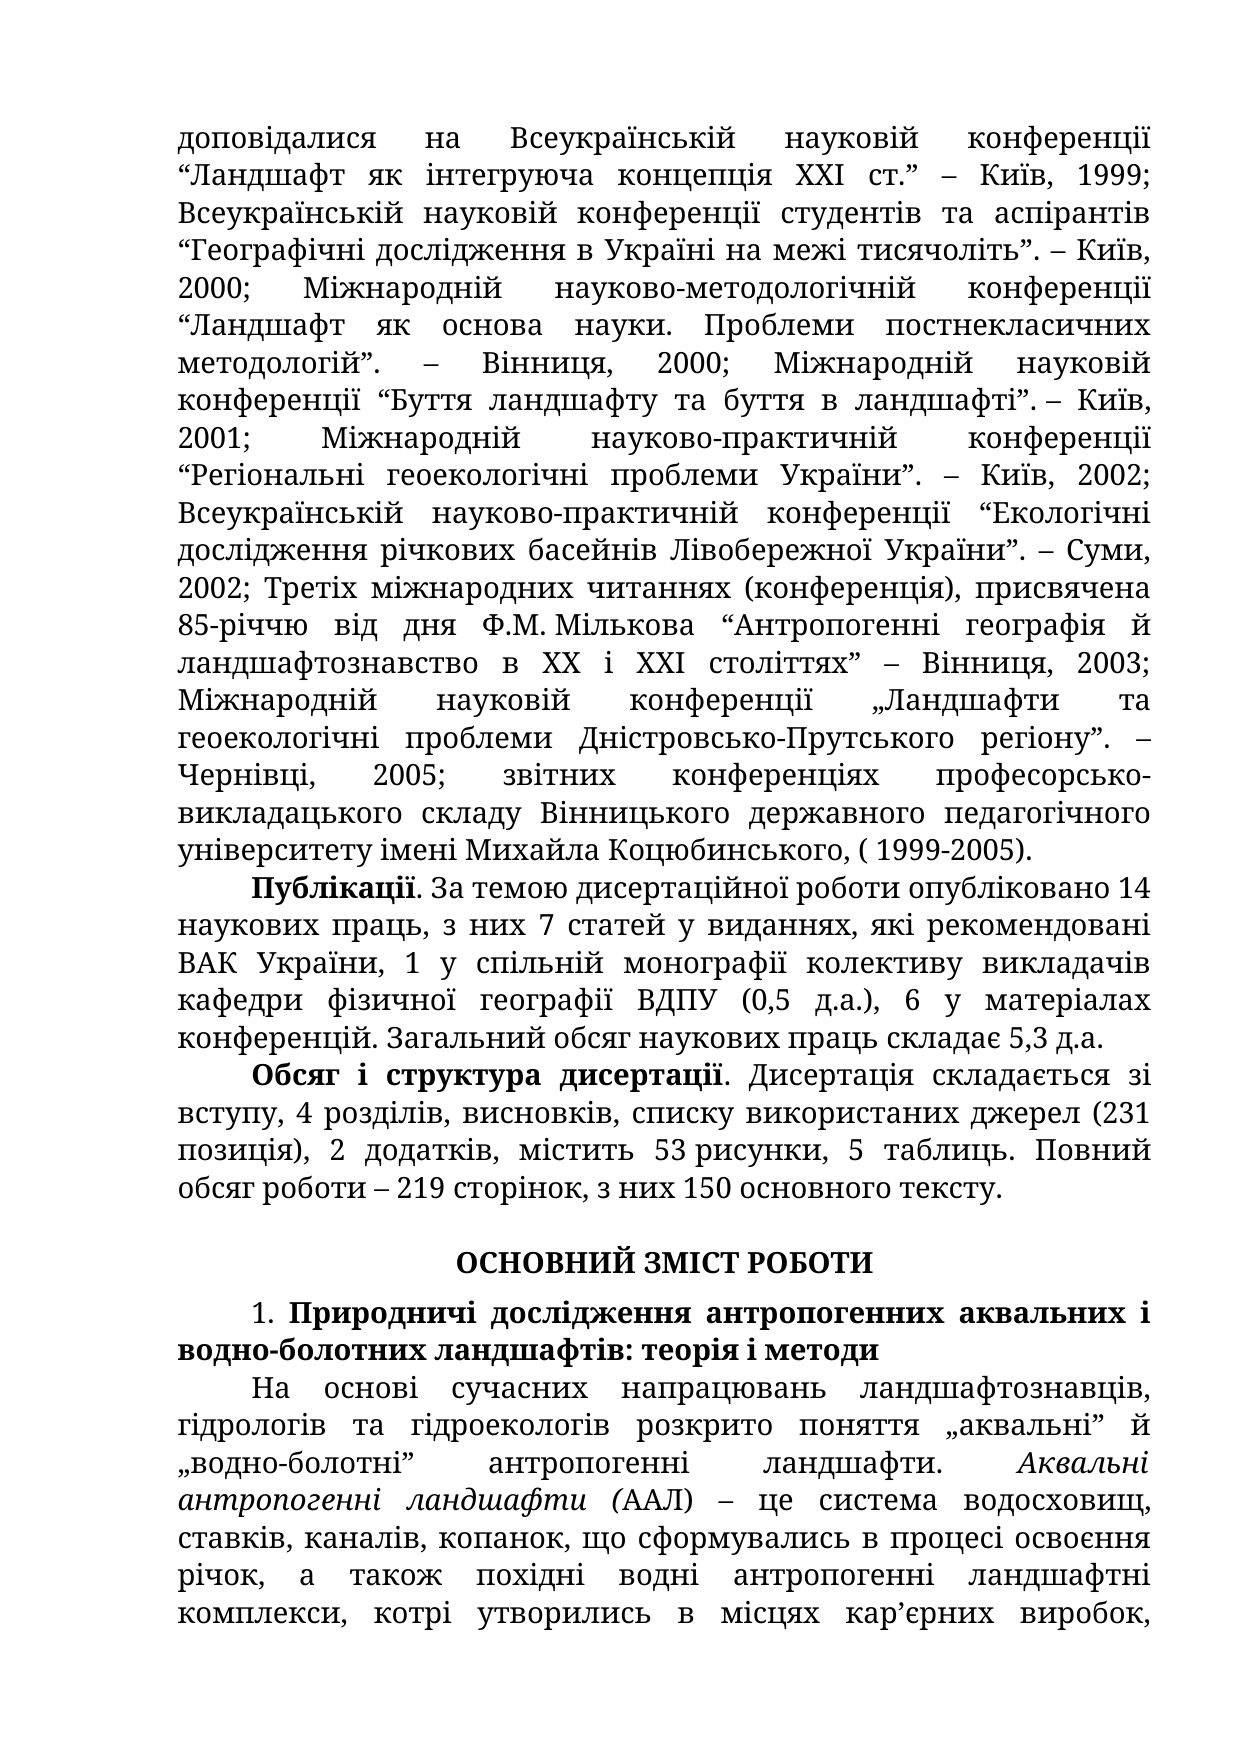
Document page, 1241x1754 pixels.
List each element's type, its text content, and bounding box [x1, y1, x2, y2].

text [177, 118, 1152, 868]
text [177, 1368, 1152, 1631]
text ОСНОВНИЙ ЗМІСТ РОБОТИ [177, 1243, 1152, 1281]
text 1. Природничі дослідження антропогенних аквальних і водно-болотних ландшафтів: теорія і методи [177, 1293, 1152, 1368]
text Обсяг і структура дисертації. Дисертація складається зі вступу, 4 розділів, висновків, списку використаних джерел (231 позиція), 2 додатків, містить 53 рисунки, 5 таблиць. Повний обсяг роботи – 219 сторінок, з них 150 основного тексту. [177, 1056, 1152, 1206]
text Публікації. За темою дисертаційної роботи опубліковано 14 наукових праць, з них 7 статей у виданнях, які рекомендовані ВАК України, 1 у спільній монографії колективу викладачів кафедри фізичної географії ВДПУ (0,5 д.а.), 6 у матеріалах конференцій. Загальний обсяг наукових праць складає 5,3 д.а. [177, 868, 1152, 1056]
